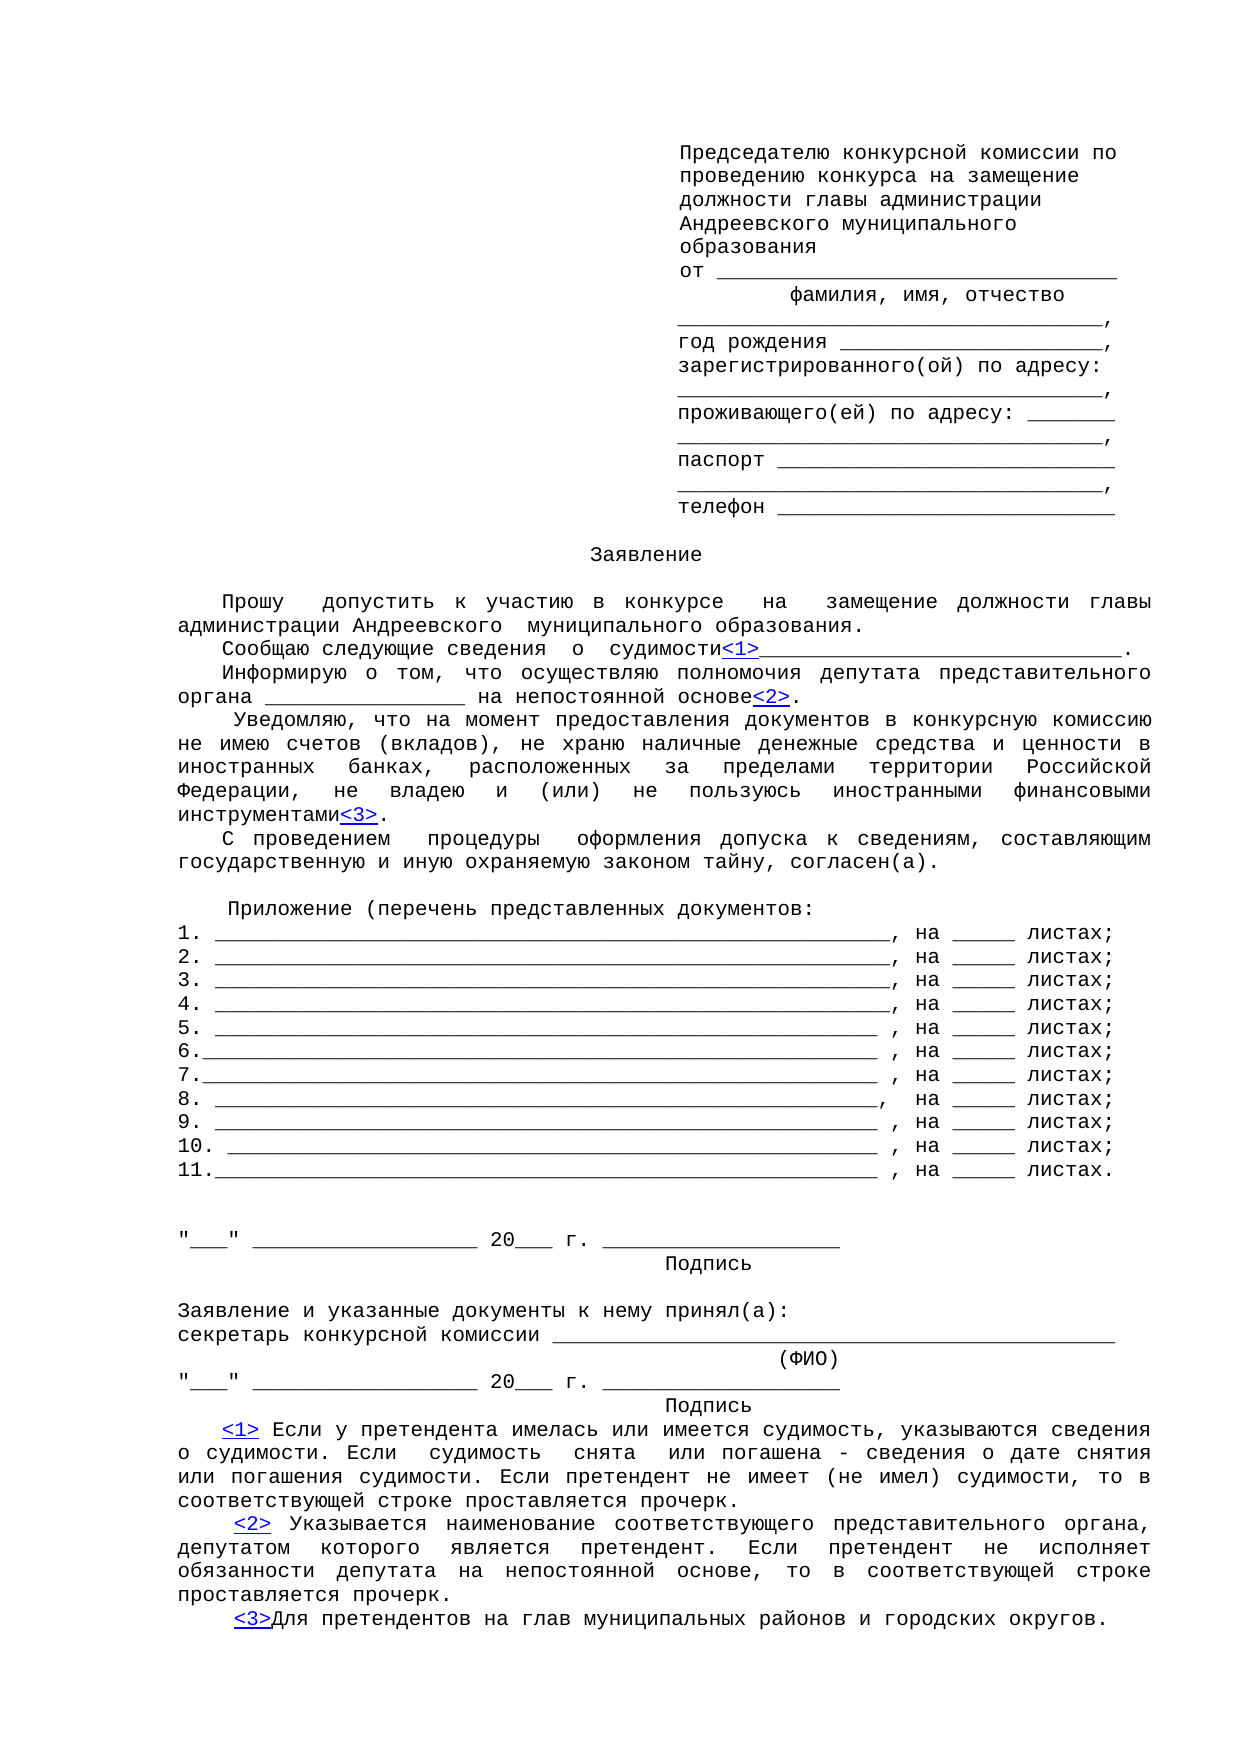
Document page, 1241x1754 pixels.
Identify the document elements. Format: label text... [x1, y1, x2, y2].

text __________________________________, [177, 473, 1152, 496]
text __________________________________, [177, 378, 1152, 402]
text Заявление и указанные документы к нему принял(а): [177, 1300, 1152, 1324]
text "___" __________________ 20___ г. ___________________ [177, 1371, 1152, 1395]
text __________________________________, [177, 307, 1152, 331]
text <1> Если у претендента имелась или имеется судимость, указываются сведения о судимости. Если судимость снята или погашена - сведения о дате снятия или погашения судимости. Если претендент не имеет (не имел) судимости, то в соответствующей строке проставляется прочерк. [177, 1419, 1152, 1513]
text паспорт ___________________________ [177, 449, 1152, 473]
text 3. ______________________________________________________, на _____ листах; [177, 969, 1152, 993]
text 1. ______________________________________________________, на _____ листах; [177, 922, 1152, 946]
text 4. ______________________________________________________, на _____ листах; [177, 993, 1152, 1017]
text 8. _____________________________________________________, на _____ листах; [177, 1088, 1152, 1111]
text (ФИО) [177, 1348, 1152, 1371]
text секретарь конкурсной комиссии _____________________________________________ [177, 1324, 1152, 1348]
text Прошу допустить к участию в конкурсе на замещение должности главы администрации Андреевского муниципального образования. [177, 591, 1152, 638]
text <3>Для претендентов на глав муниципальных районов и городских округов. [177, 1608, 1152, 1631]
text Уведомляю, что на момент предоставления документов в конкурсную комиссию не имею счетов (вкладов), не храню наличные денежные средства и ценности в иностранных банках, расположенных за пределами территории Российской Федерации, не владею и (или) не пользуюсь иностранными финансовыми инструментами<3>. [177, 709, 1152, 827]
text Подпись [177, 1395, 1152, 1419]
text Сообщаю следующие сведения о судимости<1>_____________________________. [177, 638, 1152, 662]
text С проведением процедуры оформления допуска к сведениям, составляющим государственную и иную охраняемую законом тайну, согласен(а). [177, 827, 1152, 875]
text Заявление [177, 544, 1152, 567]
text __________________________________, [177, 426, 1152, 449]
text 6.______________________________________________________ , на _____ листах; [177, 1040, 1152, 1064]
text Председателю конкурсной комиссии по проведению конкурса на замещение должности главы администрации Андреевского муниципального образования от ________________________________ [679, 118, 1152, 284]
text зарегистрированного(ой) по адресу: [177, 354, 1152, 378]
text Информирую о том, что осуществляю полномочия депутата представительного органа ________________ на непостоянной основе<2>. [177, 662, 1152, 709]
text "___" __________________ 20___ г. ___________________ [177, 1229, 1152, 1253]
text фамилия, имя, отчество [177, 284, 1152, 307]
text Подпись [177, 1253, 1152, 1277]
text 11._____________________________________________________ , на _____ листах. [177, 1158, 1152, 1182]
text Приложение (перечень представленных документов: [177, 898, 1152, 922]
text проживающего(ей) по адресу: _______ [177, 402, 1152, 426]
text 5. _____________________________________________________ , на _____ листах; [177, 1017, 1152, 1040]
text <2> Указывается наименование соответствующего представительного органа, депутатом которого является претендент. Если претендент не исполняет обязанности депутата на непостоянной основе, то в соответствующей строке проставляется прочерк. [177, 1513, 1152, 1608]
text год рождения _____________________, [177, 331, 1152, 354]
text 2. ______________________________________________________, на _____ листах; [177, 946, 1152, 969]
text 7.______________________________________________________ , на _____ листах; [177, 1064, 1152, 1088]
text 10. ____________________________________________________ , на _____ листах; [177, 1135, 1152, 1158]
text телефон ___________________________ [177, 496, 1152, 520]
text 9. _____________________________________________________ , на _____ листах; [177, 1111, 1152, 1135]
